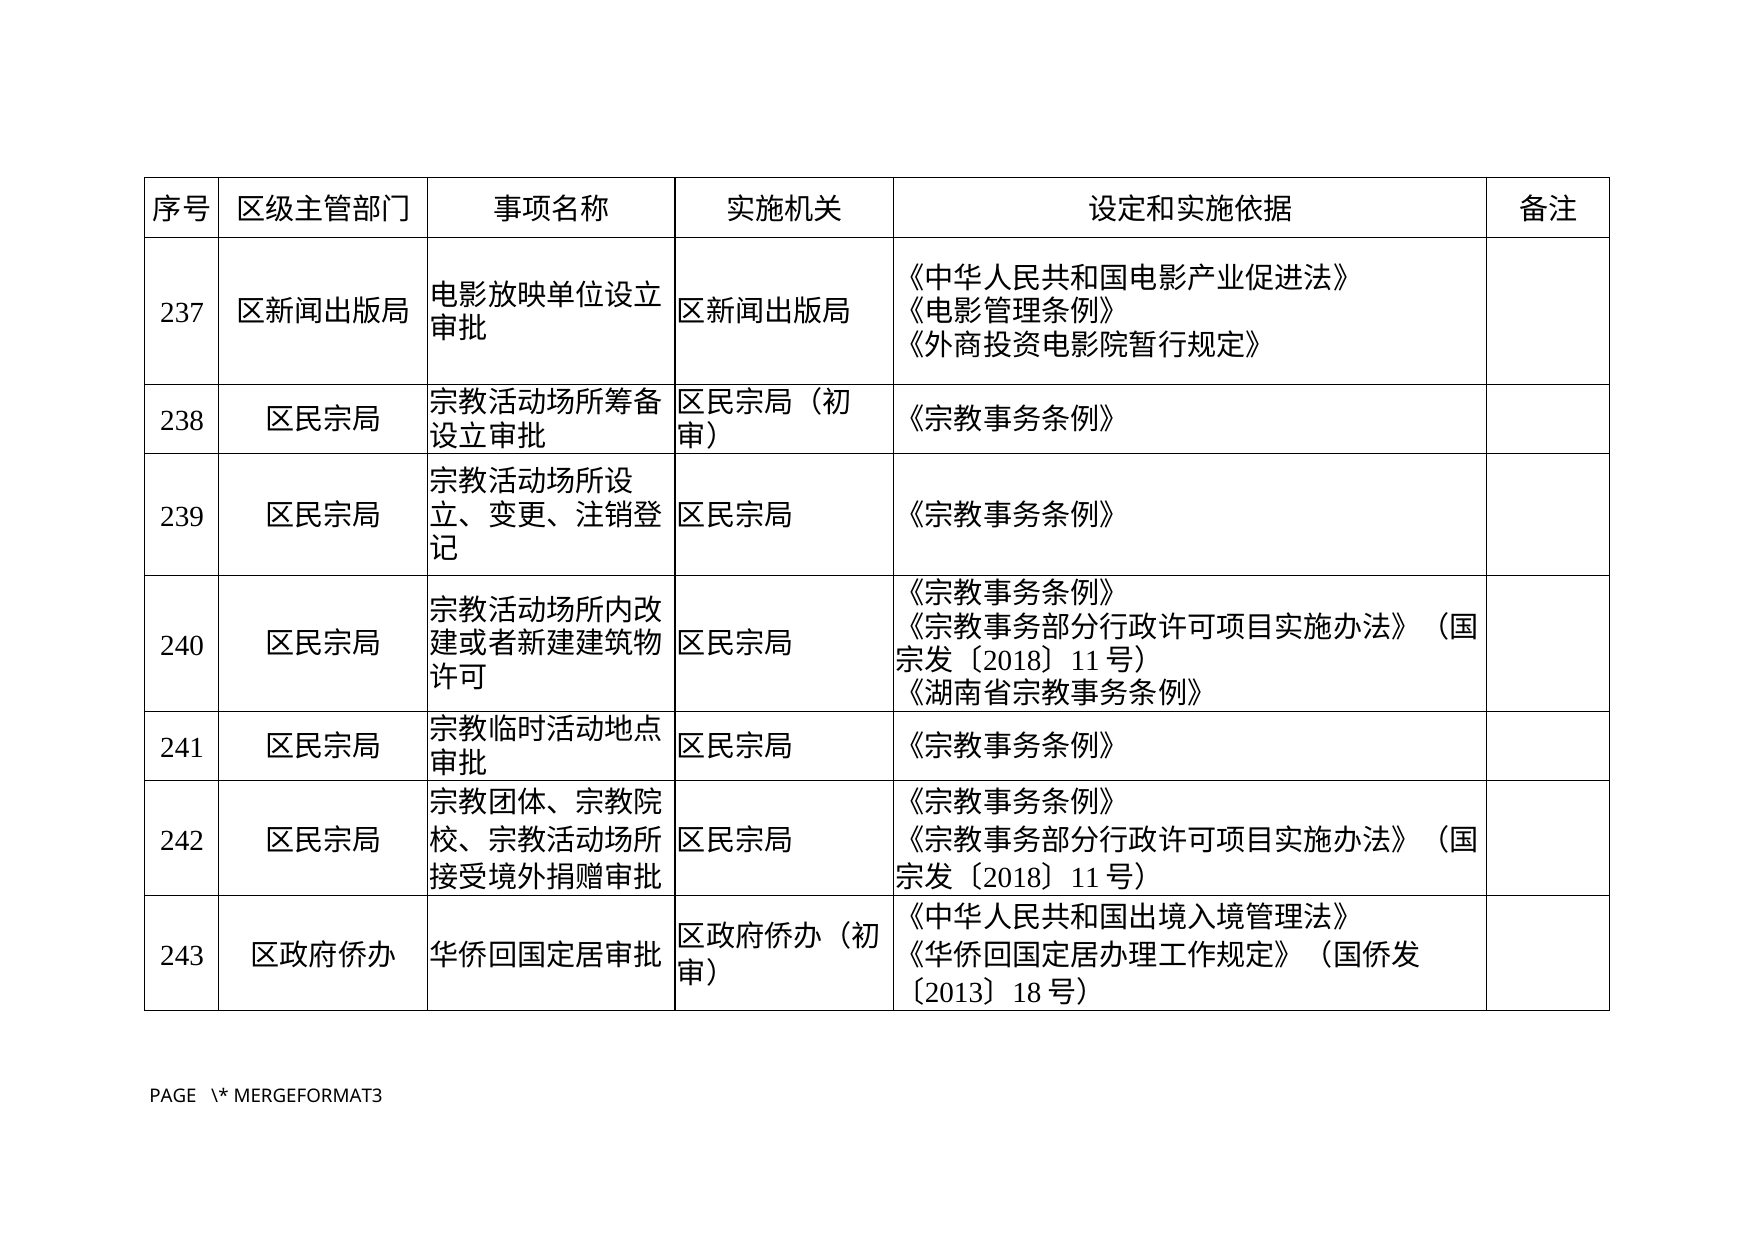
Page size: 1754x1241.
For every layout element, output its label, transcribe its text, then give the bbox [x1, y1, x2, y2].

table_cell 宗教活动场所内改建或者新建建筑物许可 [428, 576, 674, 711]
table_cell [1487, 238, 1609, 383]
table_header 实施机关 [676, 178, 893, 237]
table_cell 243 [145, 896, 218, 1010]
table_cell 区新闻出版局 [219, 238, 427, 383]
table_header 设定和实施依据 [894, 178, 1486, 237]
table_header 事项名称 [428, 178, 674, 237]
table_cell 区政府侨办 [219, 896, 427, 1010]
table_cell 239 [145, 454, 218, 574]
table_header 序号 [145, 178, 218, 237]
table_cell 237 [145, 238, 218, 383]
table_cell [1487, 454, 1609, 574]
table_cell 241 [145, 712, 218, 780]
table_cell 242 [145, 781, 218, 895]
table_cell 《宗教事务条例》 [894, 712, 1486, 780]
table_cell 《宗教事务条例》 [894, 385, 1486, 453]
table_cell 区民宗局 [219, 712, 427, 780]
table_cell 区民宗局 [219, 454, 427, 574]
table_cell 《宗教事务条例》 [894, 454, 1486, 574]
table_cell 区民宗局 [219, 576, 427, 711]
table_header 区级主管部门 [219, 178, 427, 237]
table_cell [1487, 576, 1609, 711]
table_cell 宗教活动场所设立、变更、注销登记 [428, 454, 674, 574]
table_cell 区民宗局 [219, 781, 427, 895]
table_cell 区政府侨办（初审） [676, 896, 893, 1010]
table_cell [1487, 712, 1609, 780]
table_cell 240 [145, 576, 218, 711]
table_cell 区新闻出版局 [676, 238, 893, 383]
table_cell 区民宗局 [676, 781, 893, 895]
table_cell [1487, 896, 1609, 1010]
table_cell 《宗教事务条例》 《宗教事务部分行政许可项目实施办法》（国宗发〔2018〕11号） [894, 781, 1486, 895]
table_cell 238 [145, 385, 218, 453]
table_cell 电影放映单位设立审批 [428, 238, 674, 383]
table_cell 宗教临时活动地点审批 [428, 712, 674, 780]
table_cell 《中华人民共和国电影产业促进法》 《电影管理条例》 《外商投资电影院暂行规定》 [894, 238, 1486, 383]
table_cell 宗教团体、宗教院校、宗教活动场所接受境外捐赠审批 [428, 781, 674, 895]
table_cell [1487, 781, 1609, 895]
table_cell 宗教活动场所筹备设立审批 [428, 385, 674, 453]
table_cell 区民宗局 [219, 385, 427, 453]
table_cell 区民宗局 [676, 454, 893, 574]
table_cell 区民宗局（初审） [676, 385, 893, 453]
table_cell 区民宗局 [676, 576, 893, 711]
table_cell 《宗教事务条例》 《宗教事务部分行政许可项目实施办法》（国宗发〔2018〕11号） 《湖南省宗教事务条例》 [894, 576, 1486, 711]
table_cell 《中华人民共和国出境入境管理法》 《华侨回国定居办理工作规定》（国侨发〔2013〕18号） [894, 896, 1486, 1010]
table_cell [1487, 385, 1609, 453]
table_cell 华侨回国定居审批 [428, 896, 674, 1010]
table_header 备注 [1487, 178, 1609, 237]
table_cell 区民宗局 [676, 712, 893, 780]
